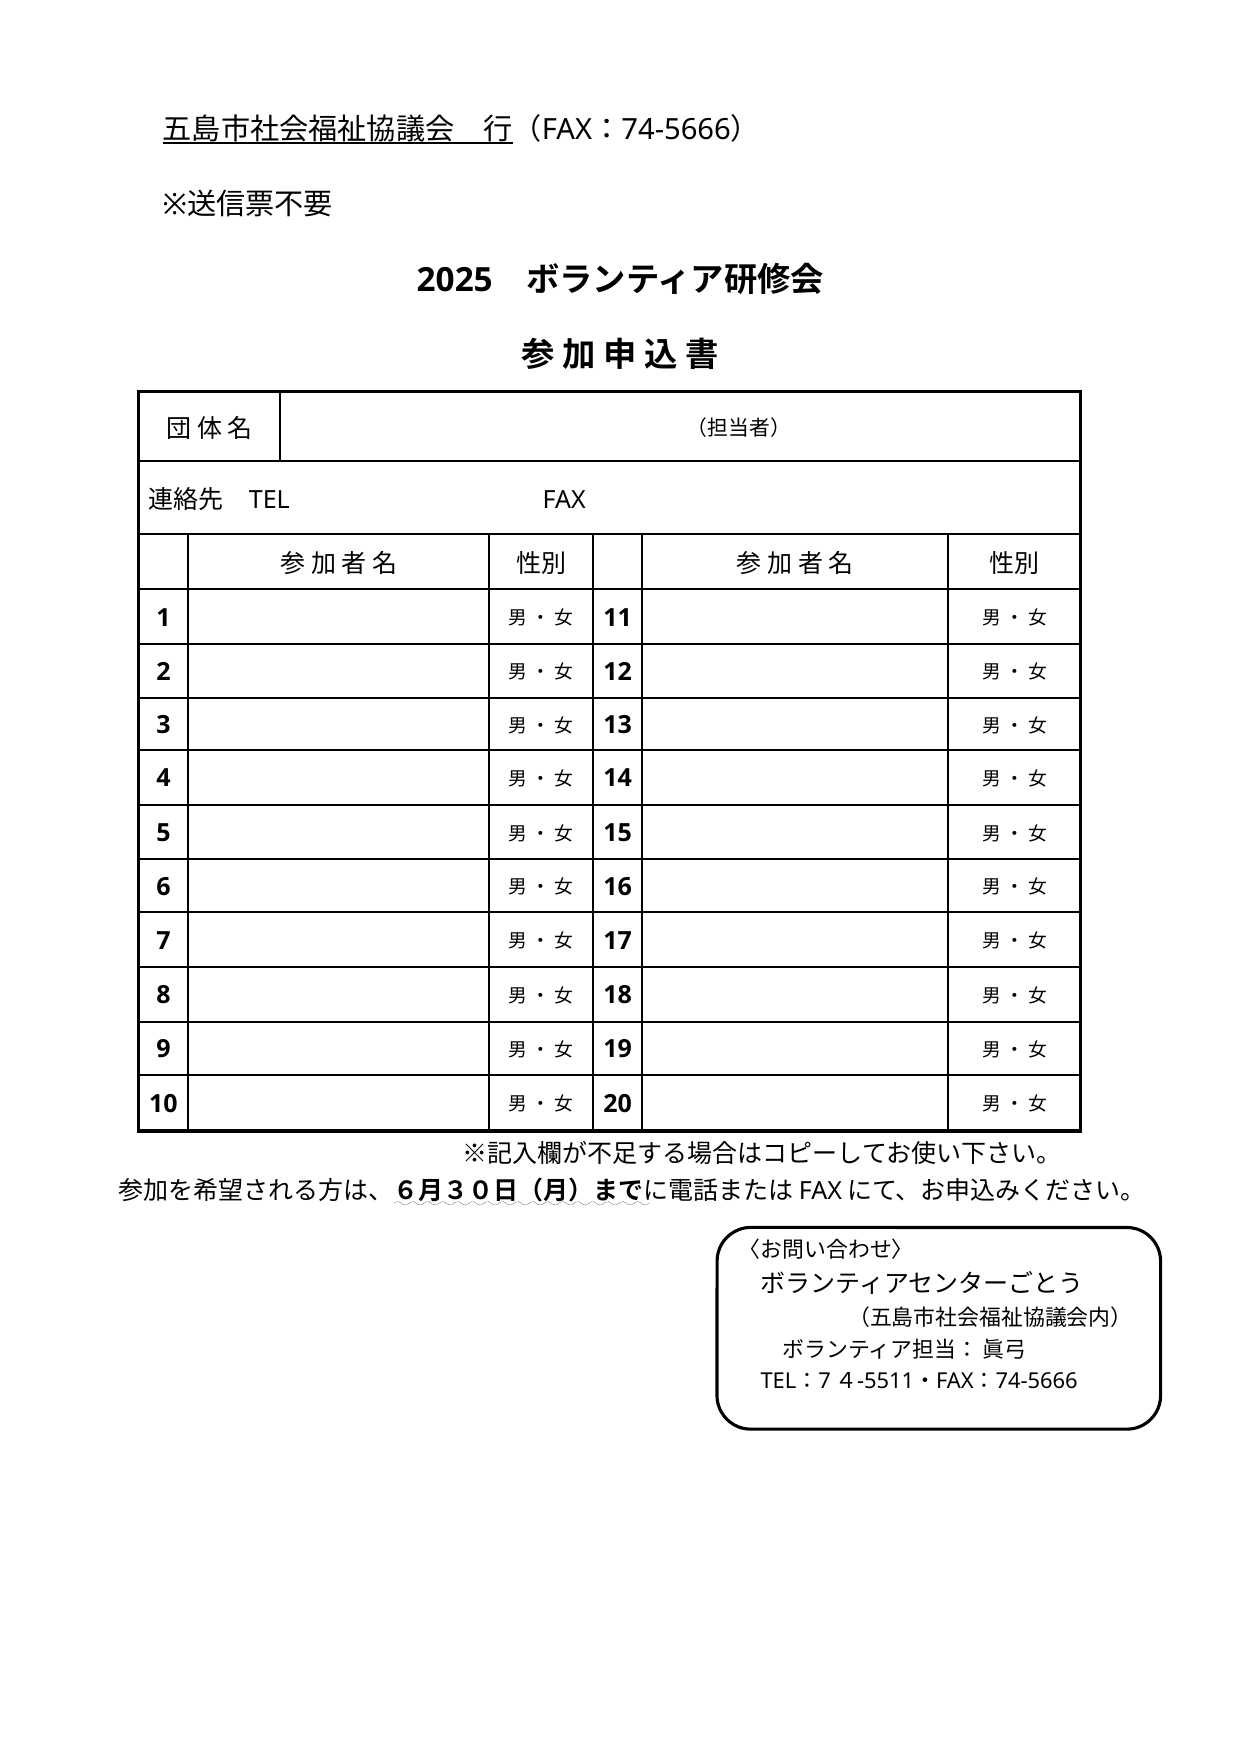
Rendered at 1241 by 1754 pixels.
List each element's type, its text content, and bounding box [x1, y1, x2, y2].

table_cell 男 ・ 女 [490, 751, 592, 803]
text 参 加 申 込 書 [75, 314, 1165, 389]
table_cell [643, 806, 947, 858]
table_cell [189, 699, 488, 749]
table_cell 連絡先 TEL FAX [140, 462, 1079, 533]
table_cell 参 加 者 名 [189, 535, 488, 588]
table_cell [643, 1076, 947, 1129]
table_cell 男 ・ 女 [949, 699, 1079, 749]
table_cell 男 ・ 女 [949, 751, 1079, 803]
table_cell 男 ・ 女 [949, 1076, 1079, 1129]
table_cell 1 [140, 590, 187, 642]
table_cell 性別 [490, 535, 592, 588]
table_cell 男 ・ 女 [490, 645, 592, 697]
table_cell 男 ・ 女 [490, 968, 592, 1021]
table_cell [643, 590, 947, 642]
table_cell 12 [594, 645, 641, 697]
table_cell 9 [140, 1023, 187, 1074]
table_cell 20 [594, 1076, 641, 1129]
table_cell 男 ・ 女 [949, 860, 1079, 911]
table_cell [189, 968, 488, 1021]
table_cell 男 ・ 女 [490, 699, 592, 749]
table_cell 17 [594, 913, 641, 966]
table_cell 男 ・ 女 [949, 968, 1079, 1021]
table_cell 5 [140, 806, 187, 858]
table_cell 11 [594, 590, 641, 642]
table_cell [643, 1023, 947, 1074]
text 五島市社会福祉協議会 行（FAX：74-5666） [75, 89, 1165, 164]
table_cell 男 ・ 女 [949, 913, 1079, 966]
table_cell [189, 860, 488, 911]
table_cell 4 [140, 751, 187, 803]
text 2025 ボランティア研修会 [75, 239, 1165, 314]
text ※送信票不要 [75, 164, 1165, 239]
table_cell 8 [140, 968, 187, 1021]
table_cell 15 [594, 806, 641, 858]
table_cell 3 [140, 699, 187, 749]
table_cell 男 ・ 女 [949, 590, 1079, 642]
table_cell 性別 [949, 535, 1079, 588]
table_cell 14 [594, 751, 641, 803]
table_cell 男 ・ 女 [949, 806, 1079, 858]
table_cell [643, 699, 947, 749]
table_header （担当者） [281, 393, 1079, 460]
table_cell [189, 590, 488, 642]
table_cell 6 [140, 860, 187, 911]
table_cell [643, 860, 947, 911]
table_cell 男 ・ 女 [949, 645, 1079, 697]
text ※記入欄が不足する場合はコピーしてお使い下さい。 [75, 1132, 1115, 1170]
table_header 団 体 名 [140, 393, 279, 460]
table_cell [643, 645, 947, 697]
table_cell [594, 535, 641, 588]
table_cell 19 [594, 1023, 641, 1074]
table_cell 16 [594, 860, 641, 911]
table_cell 18 [594, 968, 641, 1021]
table_cell [643, 913, 947, 966]
table_cell [189, 645, 488, 697]
table_cell 男 ・ 女 [490, 590, 592, 642]
table_cell [140, 535, 187, 588]
table_cell [643, 751, 947, 803]
table_cell 男 ・ 女 [490, 913, 592, 966]
table_cell [189, 913, 488, 966]
table_cell 2 [140, 645, 187, 697]
table_cell 参 加 者 名 [643, 535, 947, 588]
table_cell [189, 806, 488, 858]
table_cell 10 [140, 1076, 187, 1129]
table_cell [189, 1076, 488, 1129]
table_cell 男 ・ 女 [490, 1076, 592, 1129]
table_cell 13 [594, 699, 641, 749]
table_cell [189, 751, 488, 803]
table_cell [643, 968, 947, 1021]
text 参加を希望される方は、６月３０日（月）までに電話またはFAXにて、お申込みください。 [119, 1170, 1165, 1207]
table_cell [189, 1023, 488, 1074]
table_cell 男 ・ 女 [490, 1023, 592, 1074]
table_cell 7 [140, 913, 187, 966]
table_cell 男 ・ 女 [949, 1023, 1079, 1074]
table_cell 男 ・ 女 [490, 860, 592, 911]
table_cell 男 ・ 女 [490, 806, 592, 858]
